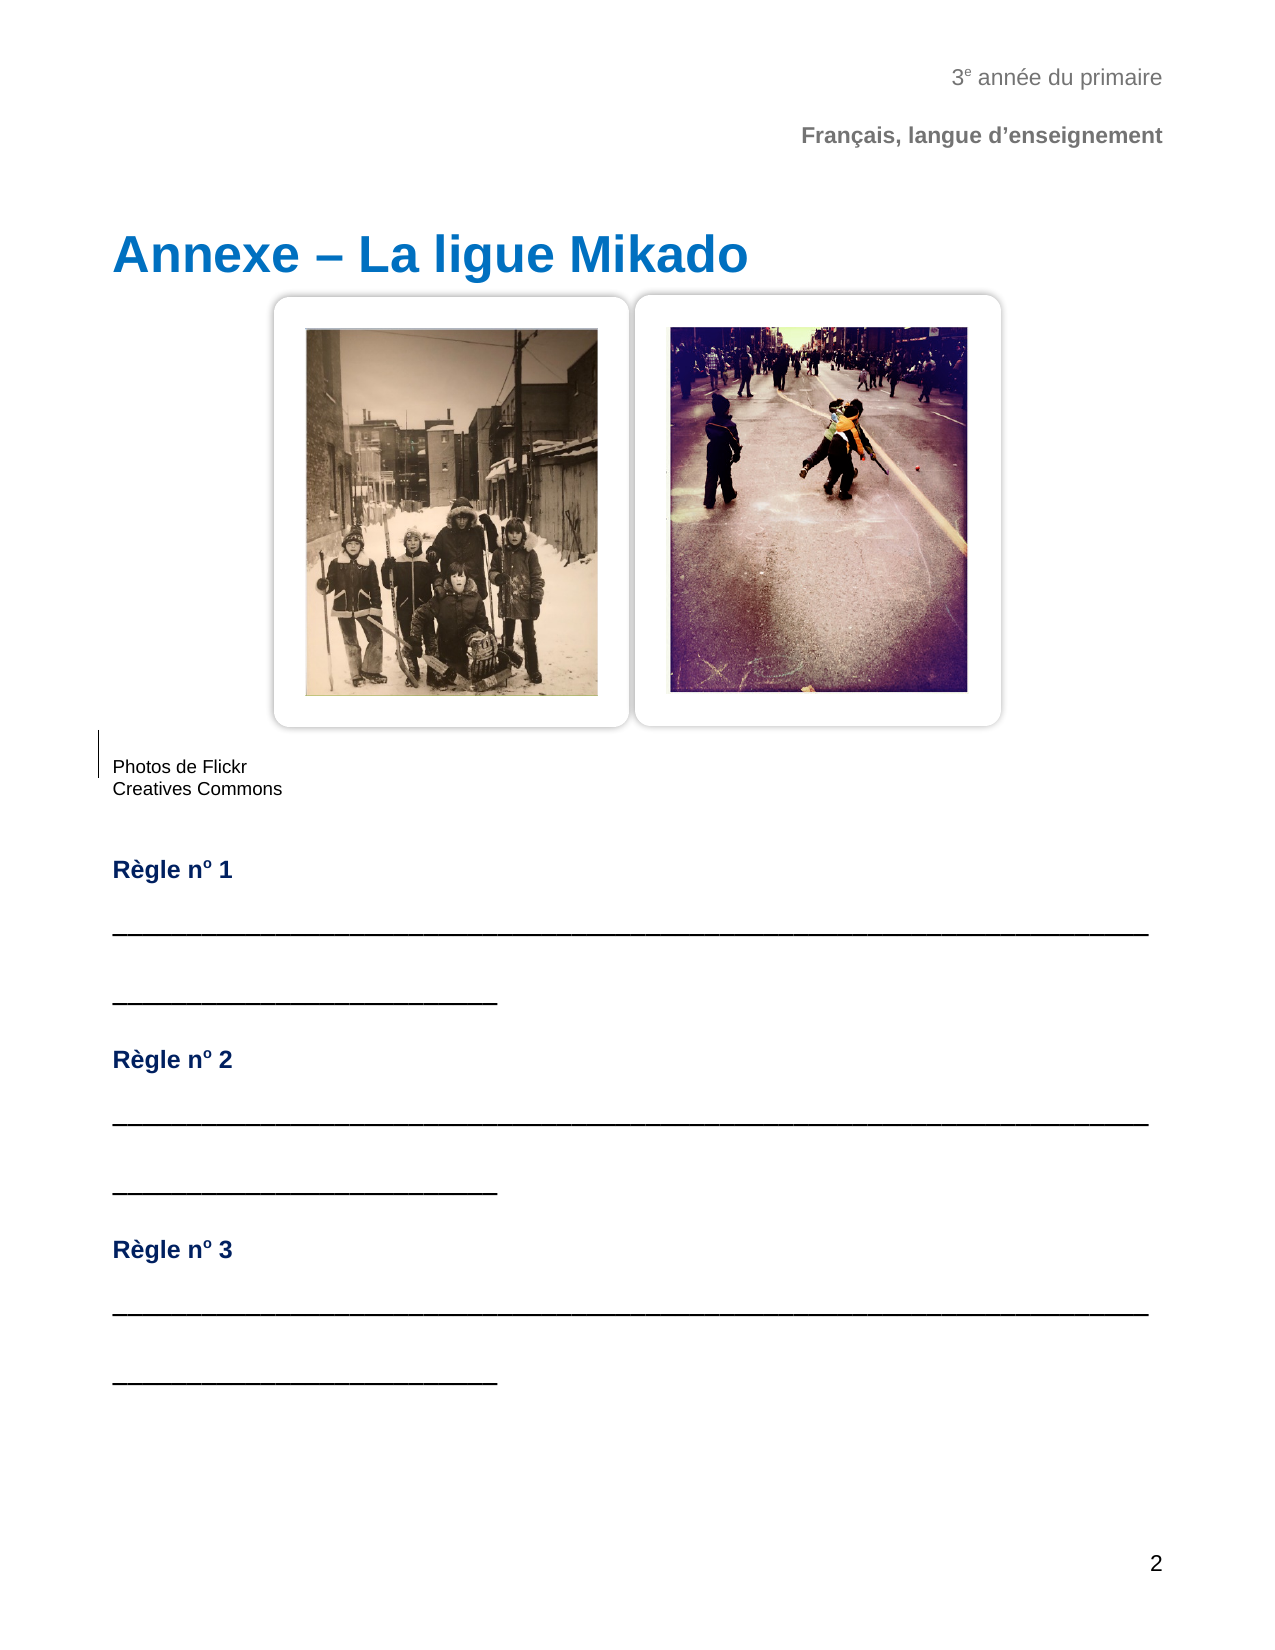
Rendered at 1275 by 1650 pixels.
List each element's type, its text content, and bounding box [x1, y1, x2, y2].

text Règle no 3 [112, 1235, 1162, 1264]
text Règle no 1 [112, 855, 1162, 884]
text Annexe – La ligue Mikado [112, 223, 1162, 283]
text ________________________________________________________________________________________________ [112, 896, 1162, 1010]
text Photos de Flickr [112, 756, 1162, 778]
picture [305, 328, 598, 696]
picture [666, 327, 969, 694]
text Creatives Commons [112, 778, 1162, 799]
text Règle no 2 [112, 1045, 1162, 1074]
text ________________________________________________________________________________________________ [112, 1086, 1162, 1200]
text ________________________________________________________________________________________________ [112, 1276, 1162, 1390]
text Français, langue d’enseignement [112, 122, 1162, 148]
